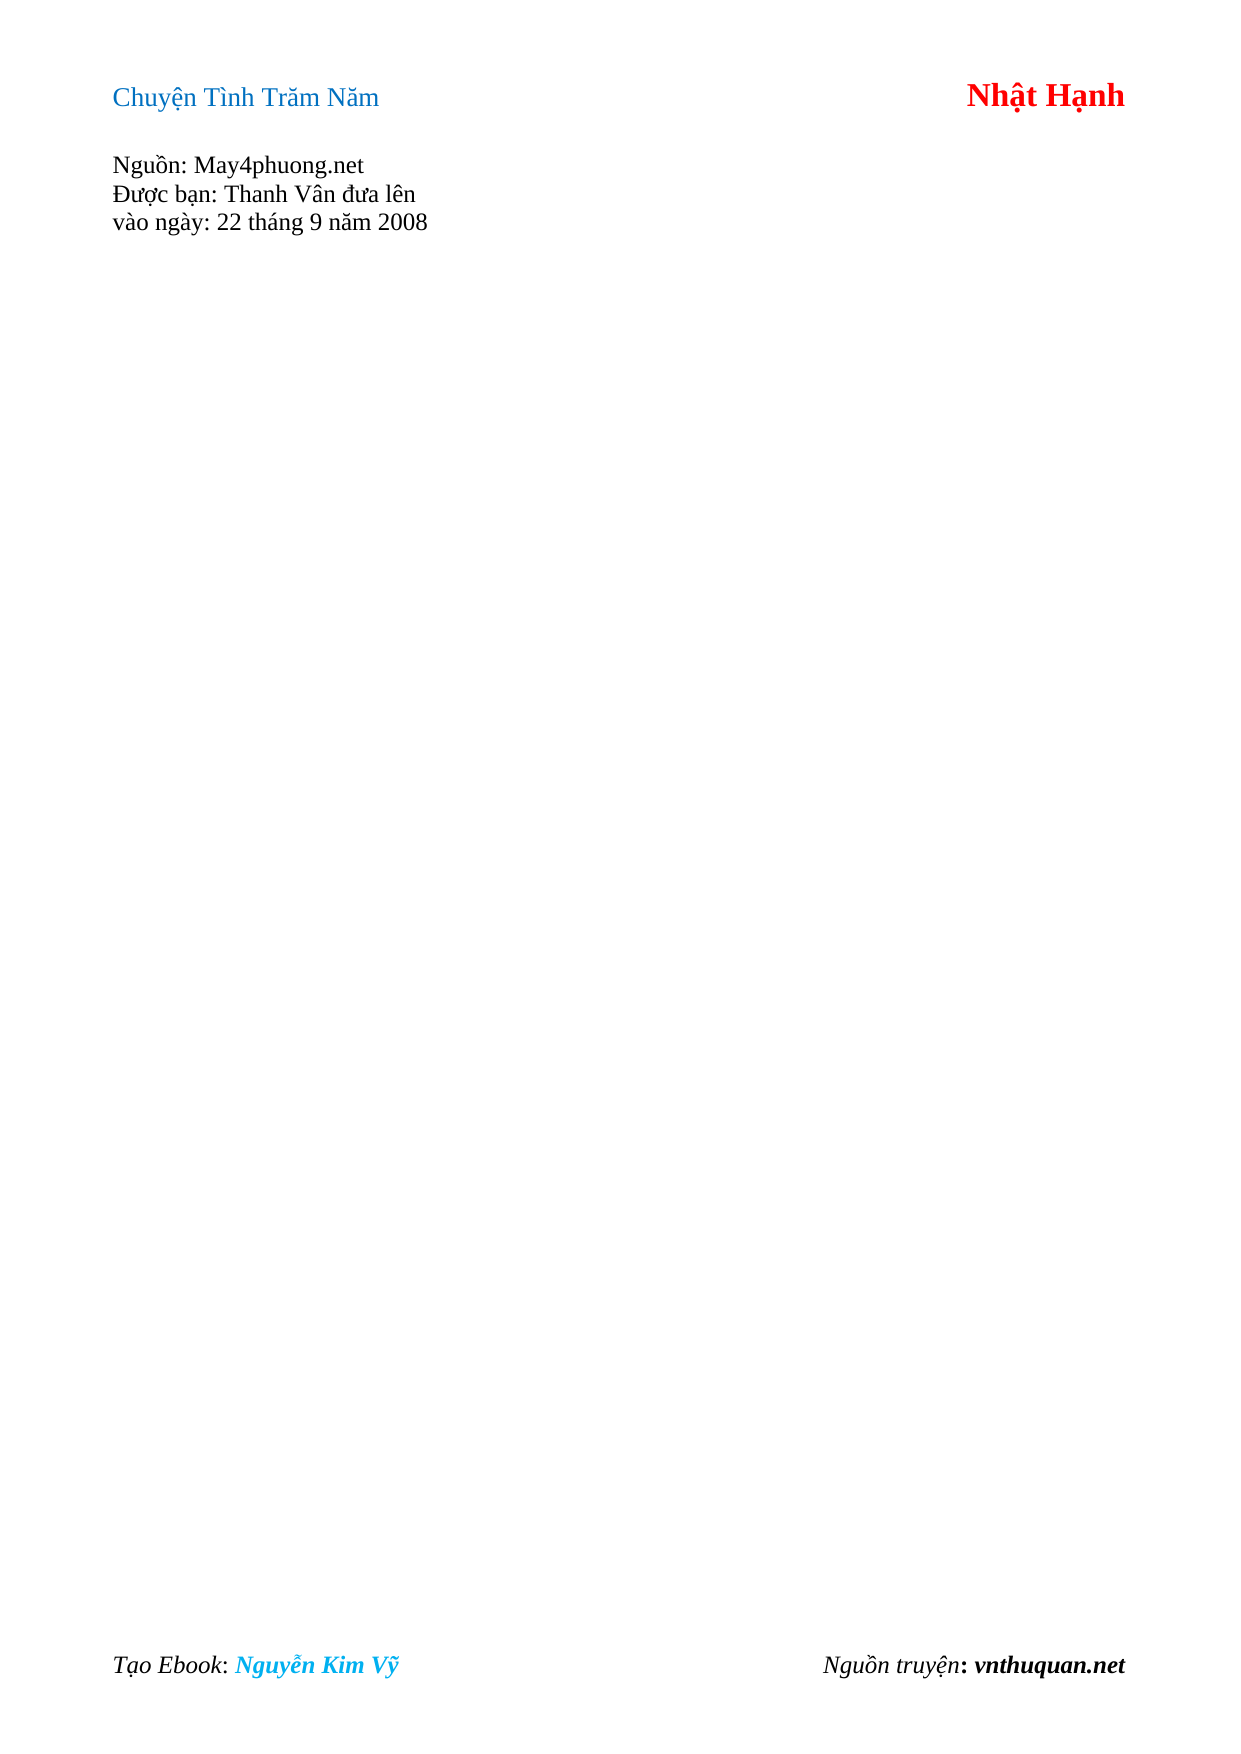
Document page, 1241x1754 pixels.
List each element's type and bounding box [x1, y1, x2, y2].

text [112, 150, 1128, 236]
